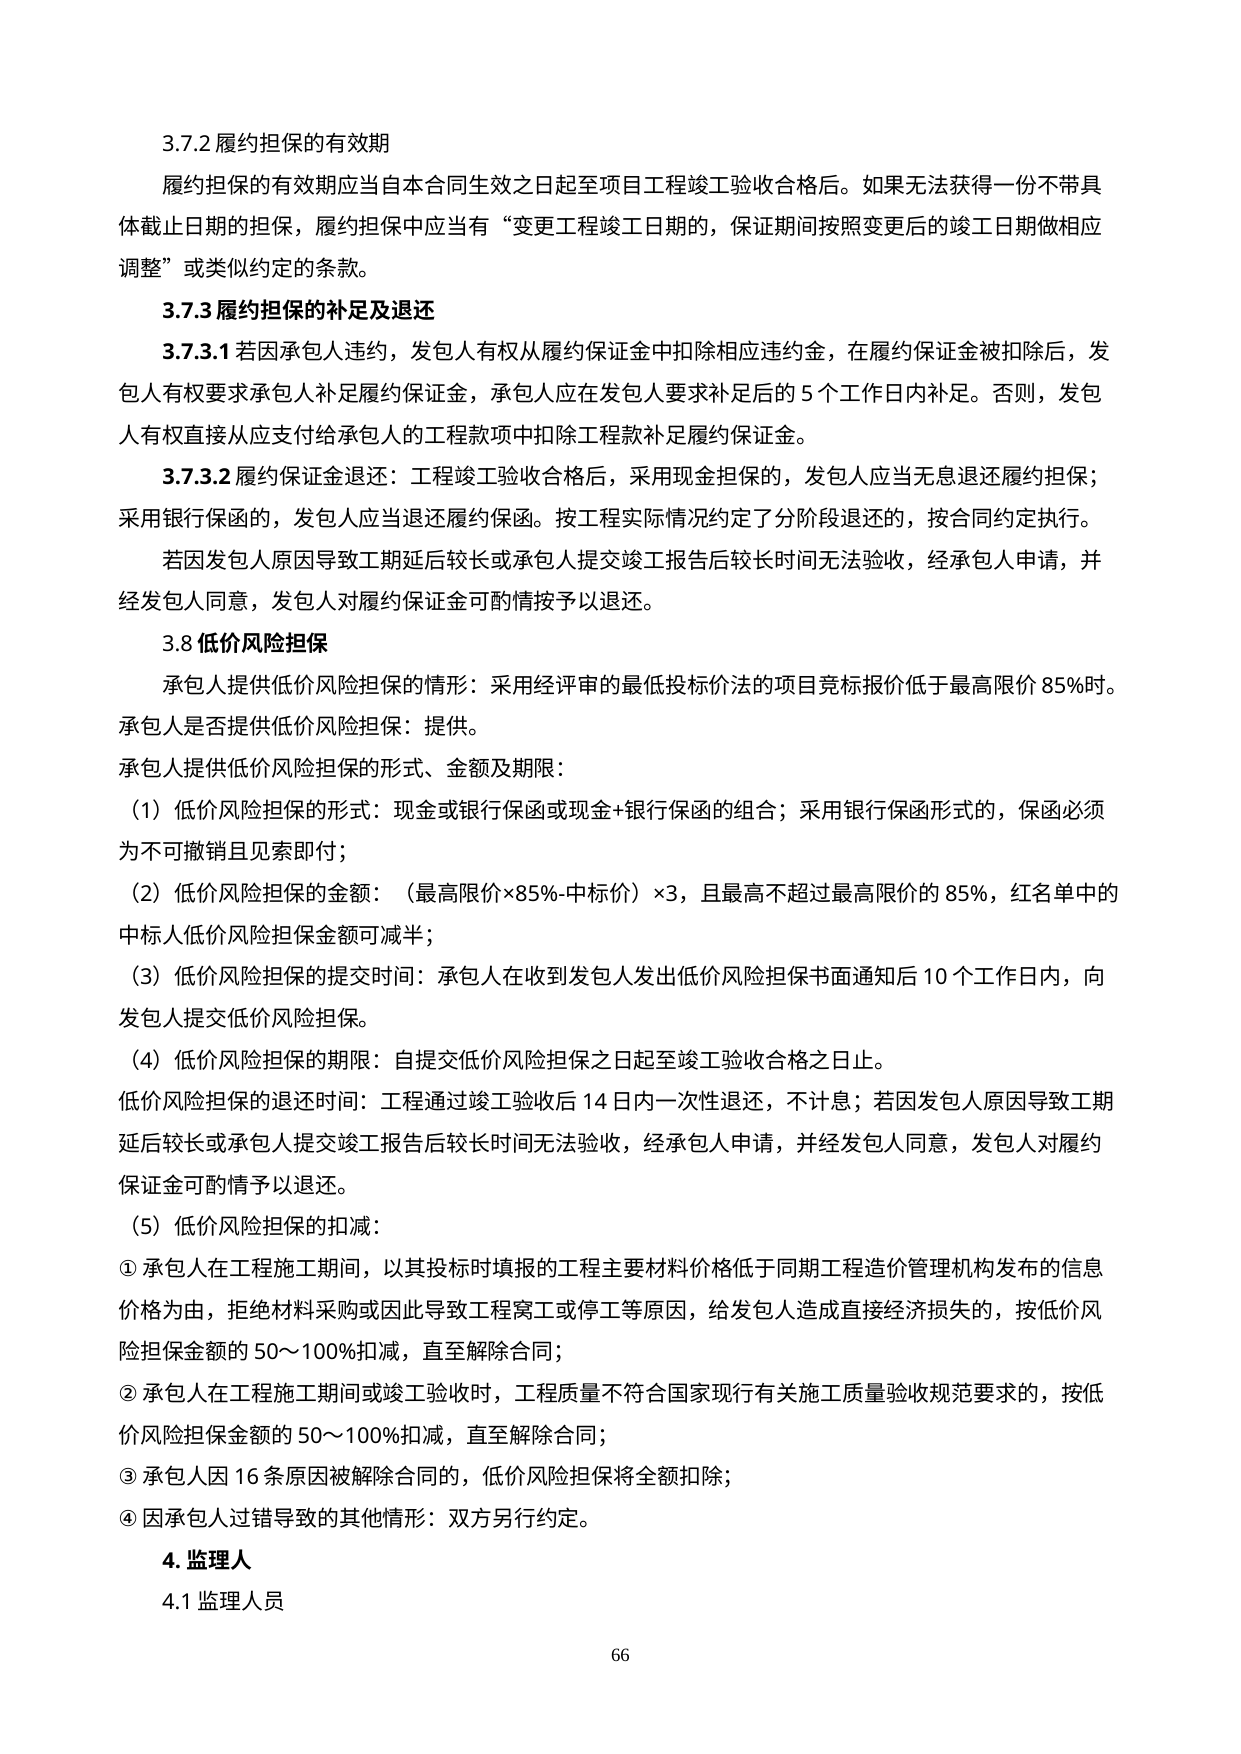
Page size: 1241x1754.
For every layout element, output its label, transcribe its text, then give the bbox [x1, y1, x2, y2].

text （2）低价风险担保的金额：（最高限价×85%-中标价）×3，且最高不超过最高限价的85%，红名单中的中标人低价风险担保金额可减半； （3）低价风险担保的提交时间：承包人在收到发包人发出低价风险担保书面通知后10个工作日内，向发包人提交低价风险担保。 （4）低价风险担保的期限：自提交低价风险担保之日起至竣工验收合格之日止。 低价风险担保的退还时间：工程通过竣工验收后14日内一次性退还，不计息；若因发包人原因导致工期延后较长或承包人提交竣工报告后较长时间无法验收，经承包人申请，并经发包人同意，发包人对履约保证金可酌情予以退还。 （5）低价风险担保的扣减： ①承包人在工程施工期间，以其投标时填报的工程主要材料价格低于同期工程造价管理机构发布的信息价格为由，拒绝材料采购或因此导致工程窝工或停工等原因，给发包人造成直接经济损失的，按低价风险担保金额的50～100%扣减，直至解除合同； ②承包人在工程施工期间或竣工验收时，工程质量不符合国家现行有关施工质量验收规范要求的，按低价风险担保金额的50～100%扣减，直至解除合同； ③承包人因16条原因被解除合同的，低价风险担保将全额扣除； ④因承包人过错导致的其他情形：双方另行约定。 [118, 868, 1122, 1535]
text 4.1监理人员 [118, 1576, 1122, 1618]
text 履约担保的有效期应当自本合同生效之日起至项目工程竣工验收合格后。如果无法获得一份不带具体截止日期的担保，履约担保中应当有“变更工程竣工日期的，保证期间按照变更后的竣工日期做相应调整”或类似约定的条款。 [118, 160, 1122, 285]
text 3.7.3.2履约保证金退还：工程竣工验收合格后，采用现金担保的，发包人应当无息退还履约担保；采用银行保函的，发包人应当退还履约保函。按工程实际情况约定了分阶段退还的，按合同约定执行。 [118, 451, 1122, 535]
text 3.8低价风险担保 [118, 618, 1122, 660]
text 若因发包人原因导致工期延后较长或承包人提交竣工报告后较长时间无法验收，经承包人申请，并经发包人同意，发包人对履约保证金可酌情按予以退还。 [118, 535, 1122, 618]
text 3.7.3履约担保的补足及退还 [118, 285, 1122, 326]
text 4. 监理人 [118, 1535, 1122, 1576]
text 3.7.3.1若因承包人违约，发包人有权从履约保证金中扣除相应违约金，在履约保证金被扣除后，发包人有权要求承包人补足履约保证金，承包人应在发包人要求补足后的5个工作日内补足。否则，发包人有权直接从应支付给承包人的工程款项中扣除工程款补足履约保证金。 [118, 326, 1122, 451]
text 3.7.2履约担保的有效期 [118, 118, 1122, 160]
text 承包人提供低价风险担保的情形：采用经评审的最低投标价法的项目竞标报价低于最高限价85%时。 承包人是否提供低价风险担保：提供。 承包人提供低价风险担保的形式、金额及期限： （1）低价风险担保的形式：现金或银行保函或现金+银行保函的组合；采用银行保函形式的，保函必须为不可撤销且见索即付； [118, 660, 1122, 868]
